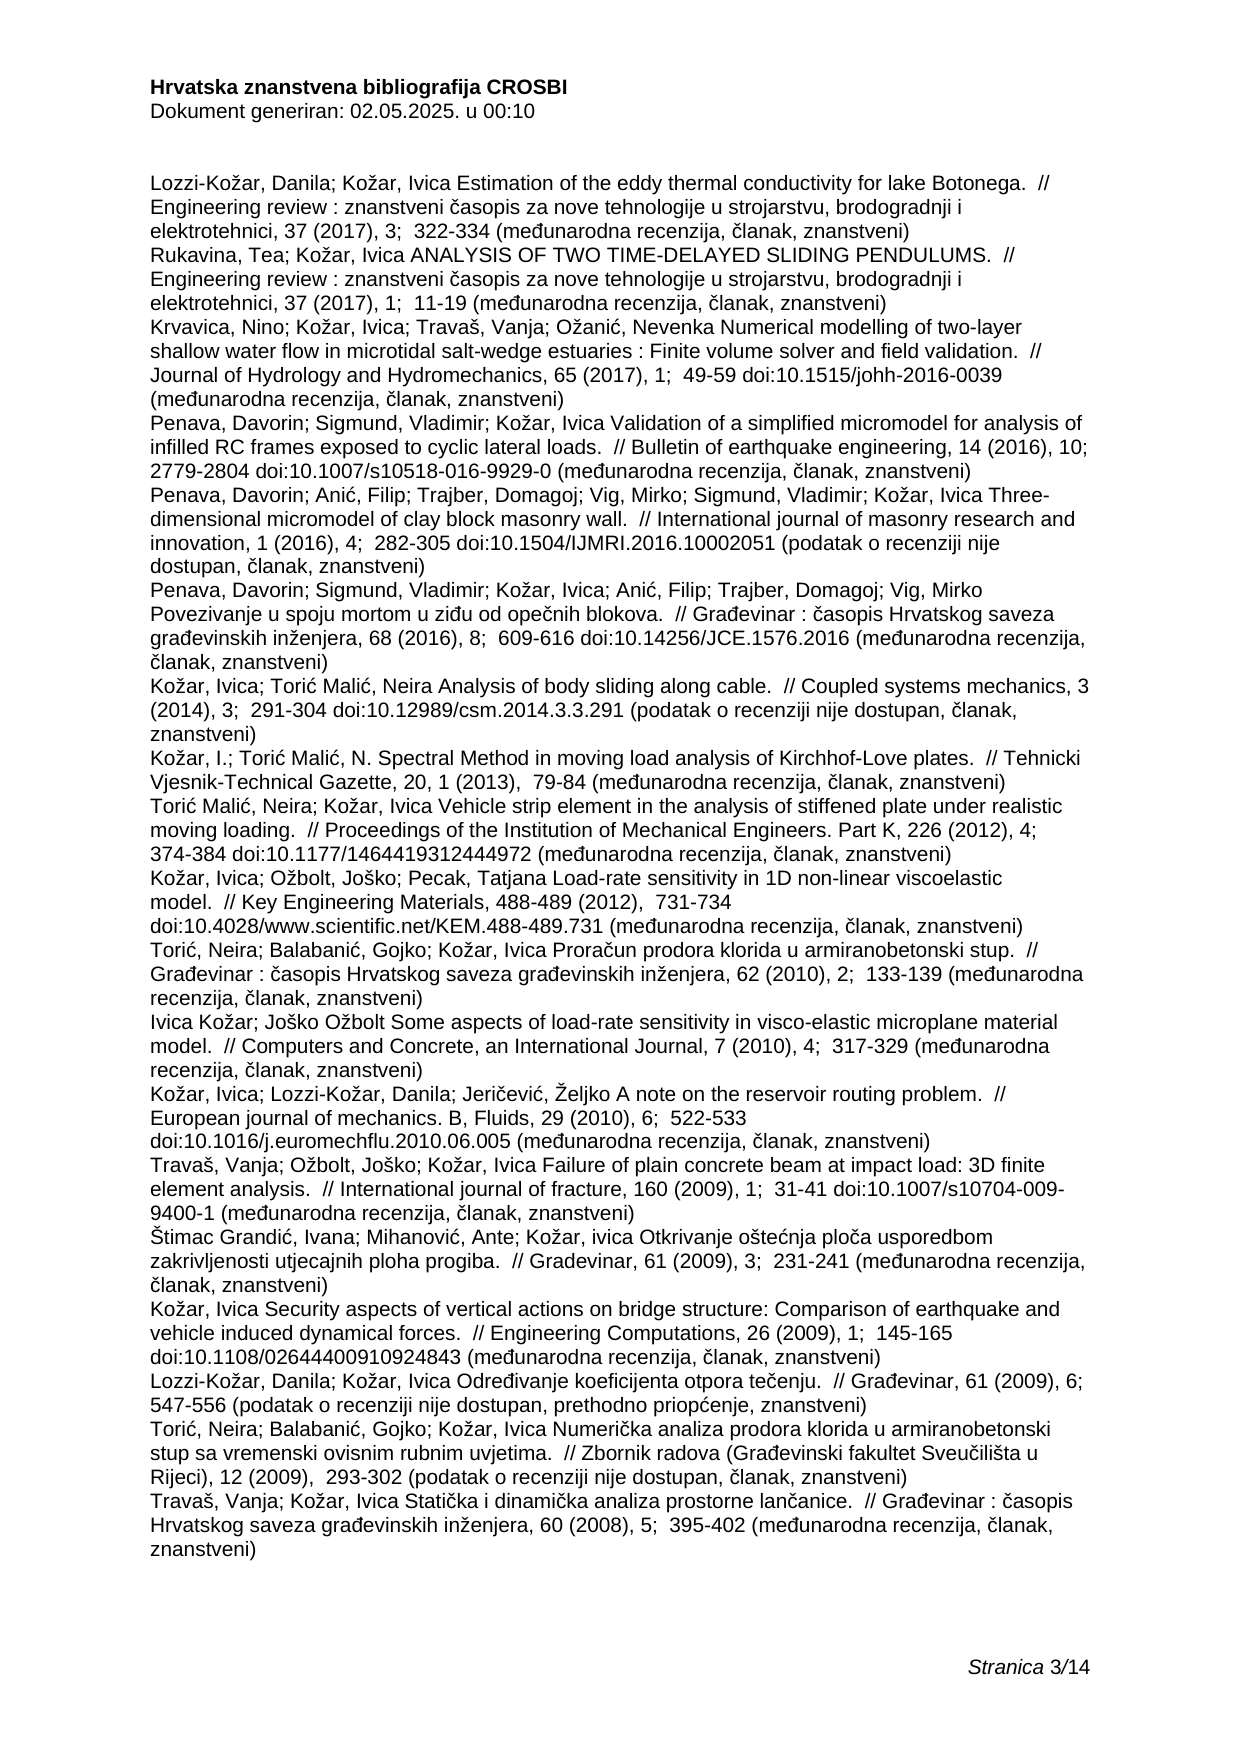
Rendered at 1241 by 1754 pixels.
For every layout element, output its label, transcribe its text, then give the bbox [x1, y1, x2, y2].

text Travaš, Vanja; Ožbolt, Joško; Kožar, Ivica [150, 1153, 1090, 1225]
text Kožar, I.; Torić Malić, N. [150, 746, 1090, 794]
text Torić, Neira; Balabanić, Gojko; Kožar, Ivica [150, 938, 1090, 1009]
text Penava, Davorin; Anić, Filip; Trajber, Domagoj; Vig, Mirko; Sigmund, Vladimir; Kožar, Ivica [150, 482, 1090, 578]
text Torić Malić, Neira; Kožar, Ivica [150, 794, 1090, 866]
text Kožar, Ivica [150, 1297, 1090, 1369]
text Štimac Grandić, Ivana; Mihanović, Ante; Kožar, ivica [150, 1225, 1090, 1297]
text Rukavina, Tea; Kožar, Ivica [150, 243, 1090, 315]
text Penava, Davorin; Sigmund, Vladimir; Kožar, Ivica; Anić, Filip; Trajber, Domagoj; Vig, Mirko [150, 578, 1090, 674]
text Penava, Davorin; Sigmund, Vladimir; Kožar, Ivica [150, 411, 1090, 482]
text Ivica Kožar; Joško Ožbolt [150, 1009, 1090, 1081]
text Torić, Neira; Balabanić, Gojko; Kožar, Ivica [150, 1417, 1090, 1489]
text Lozzi-Kožar, Danila; Kožar, Ivica [150, 1369, 1090, 1417]
text Kožar, Ivica; Lozzi-Kožar, Danila; Jeričević, Željko [150, 1081, 1090, 1153]
text Kožar, Ivica; Ožbolt, Joško; Pecak, Tatjana [150, 866, 1090, 938]
text Lozzi-Kožar, Danila; Kožar, Ivica [150, 171, 1090, 243]
text Kožar, Ivica; Torić Malić, Neira [150, 674, 1090, 746]
text Travaš, Vanja; Kožar, Ivica [150, 1489, 1090, 1561]
text Krvavica, Nino; Kožar, Ivica; Travaš, Vanja; Ožanić, Nevenka [150, 315, 1090, 411]
